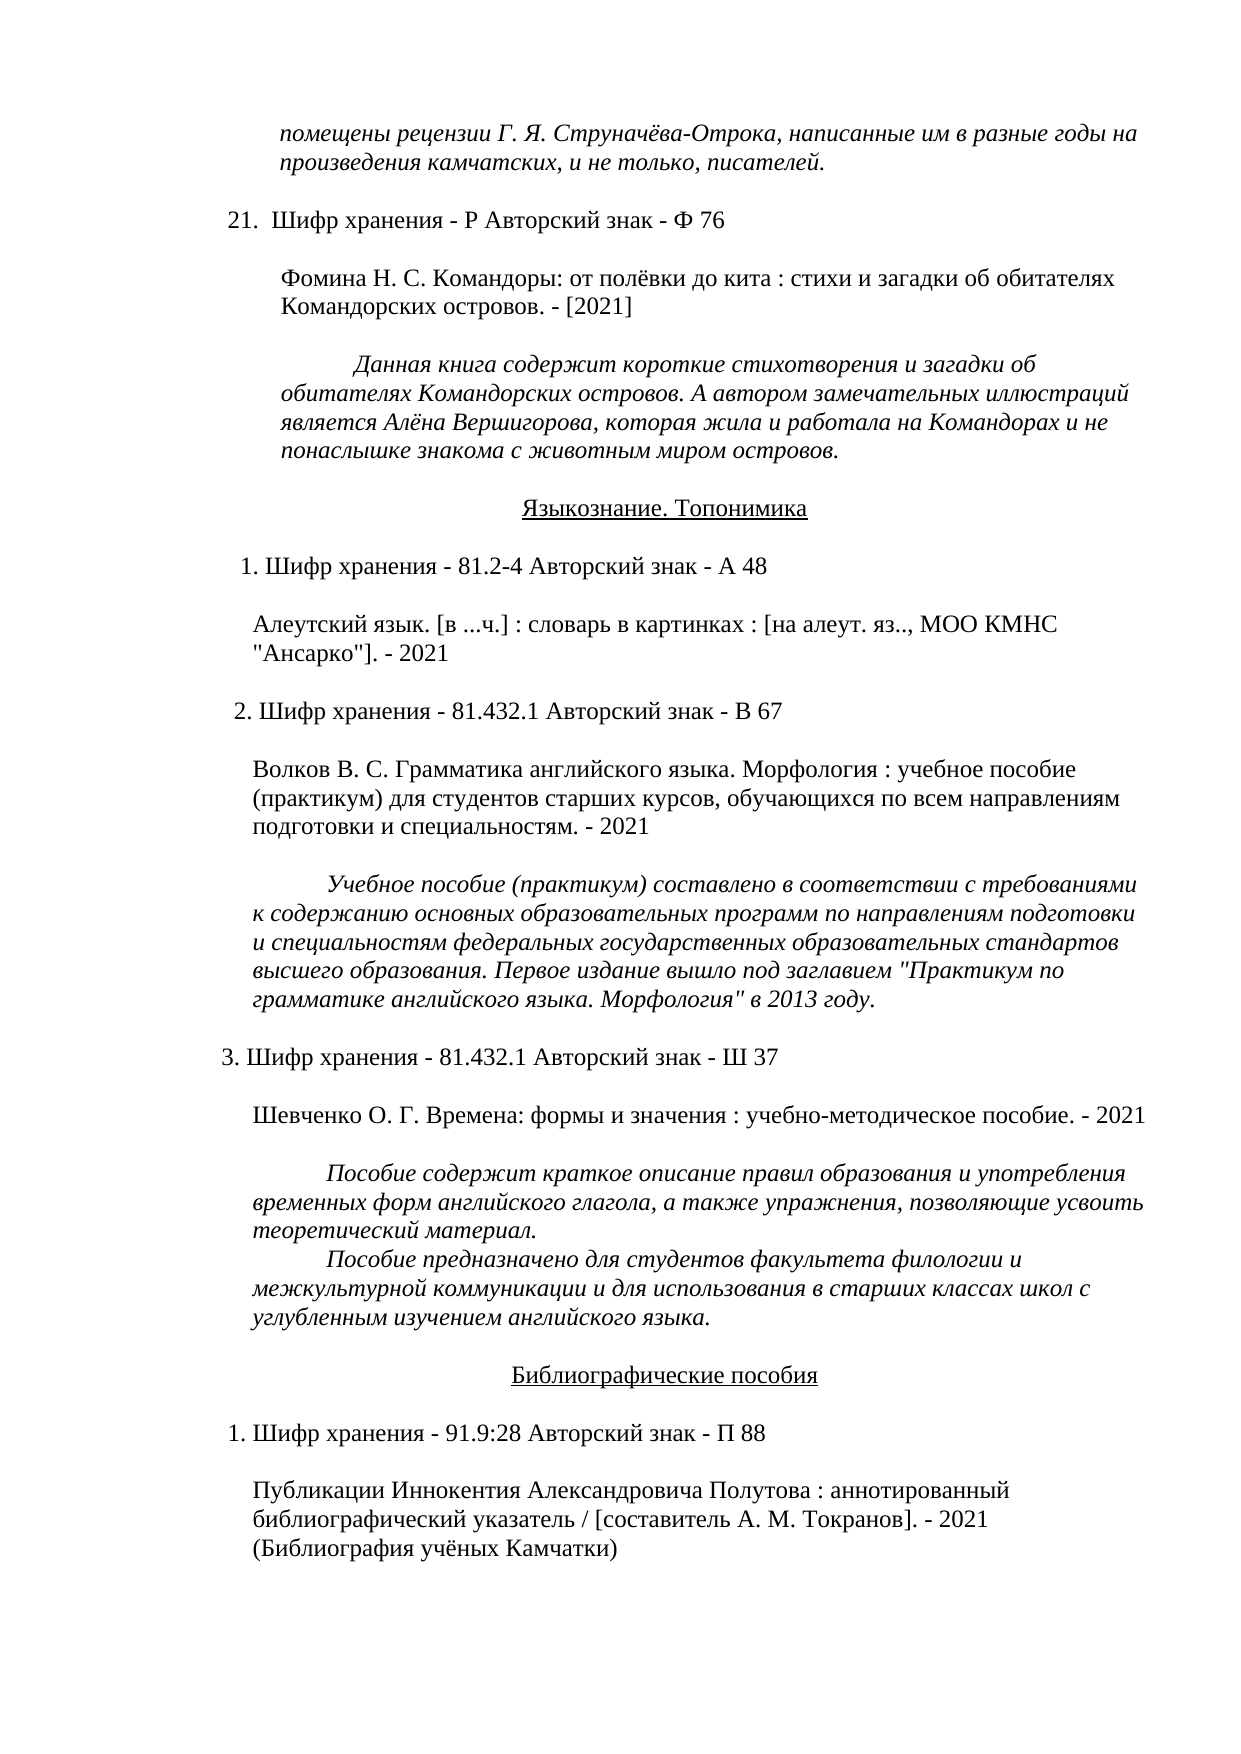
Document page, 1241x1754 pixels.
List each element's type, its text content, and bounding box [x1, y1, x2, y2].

text 1. Шифр хранения - 81.2-4 Авторский знак - А 48 [177, 551, 1152, 580]
text Публикации Иннокентия Александровича Полутова : аннотированный библиографический указатель / [составитель А. М. Токранов]. - 2021 (Библиография учёных Камчатки) [252, 1476, 1152, 1562]
text Волков В. С. Грамматика английского языка. Морфология : учебное пособие (практикум) для студентов старших курсов, обучающихся по всем направлениям подготовки и специальностям. - 2021 [252, 754, 1152, 840]
text Фомина Н. С. Командоры: от полёвки до кита : стихи и загадки об обитателях Командорских островов. - [2021] [281, 263, 1152, 320]
text Шевченко О. Г. Времена: формы и значения : учебно-методическое пособие. - 2021 [252, 1100, 1152, 1129]
text Пособие содержит краткое описание правил образования и употребления временных форм английского глагола, а также упражнения, позволяющие усвоить теоретический материал. [252, 1158, 1152, 1244]
text 2. Шифр хранения - 81.432.1 Авторский знак - В 67 [215, 696, 1152, 725]
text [279, 118, 1152, 176]
text Алеутский язык. [в ...ч.] : словарь в картинках : [на алеут. яз.., МОО КМНС "Ансарко"]. - 2021 [252, 609, 1152, 667]
text Пособие предназначено для студентов факультета филологии и межкультурной коммуникации и для использования в старших классах школ с углубленным изучением английского языка. [252, 1244, 1152, 1331]
text 21. Шифр хранения - Р Авторский знак - Ф 76 [215, 205, 1152, 233]
text Языкознание. Топонимика [177, 493, 1152, 522]
text Данная книга содержит короткие стихотворения и загадки об обитателях Командорских островов. А автором замечательных иллюстраций является Алёна Вершигорова, которая жила и работала на Командорах и не понаслышке знакома с животным миром островов. [281, 349, 1152, 464]
text 1. Шифр хранения - 91.9:28 Авторский знак - П 88 [177, 1418, 1152, 1446]
text 3. Шифр хранения - 81.432.1 Авторский знак - Ш 37 [215, 1042, 1152, 1071]
text Библиографические пособия [177, 1360, 1152, 1388]
text Учебное пособие (практикум) составлено в соответствии с требованиями к содержанию основных образовательных программ по направлениям подготовки и специальностям федеральных государственных образовательных стандартов высшего образования. Первое издание вышло под заглавием "Практикум по грамматике английского языка. Морфология" в 2013 году. [252, 869, 1152, 1013]
